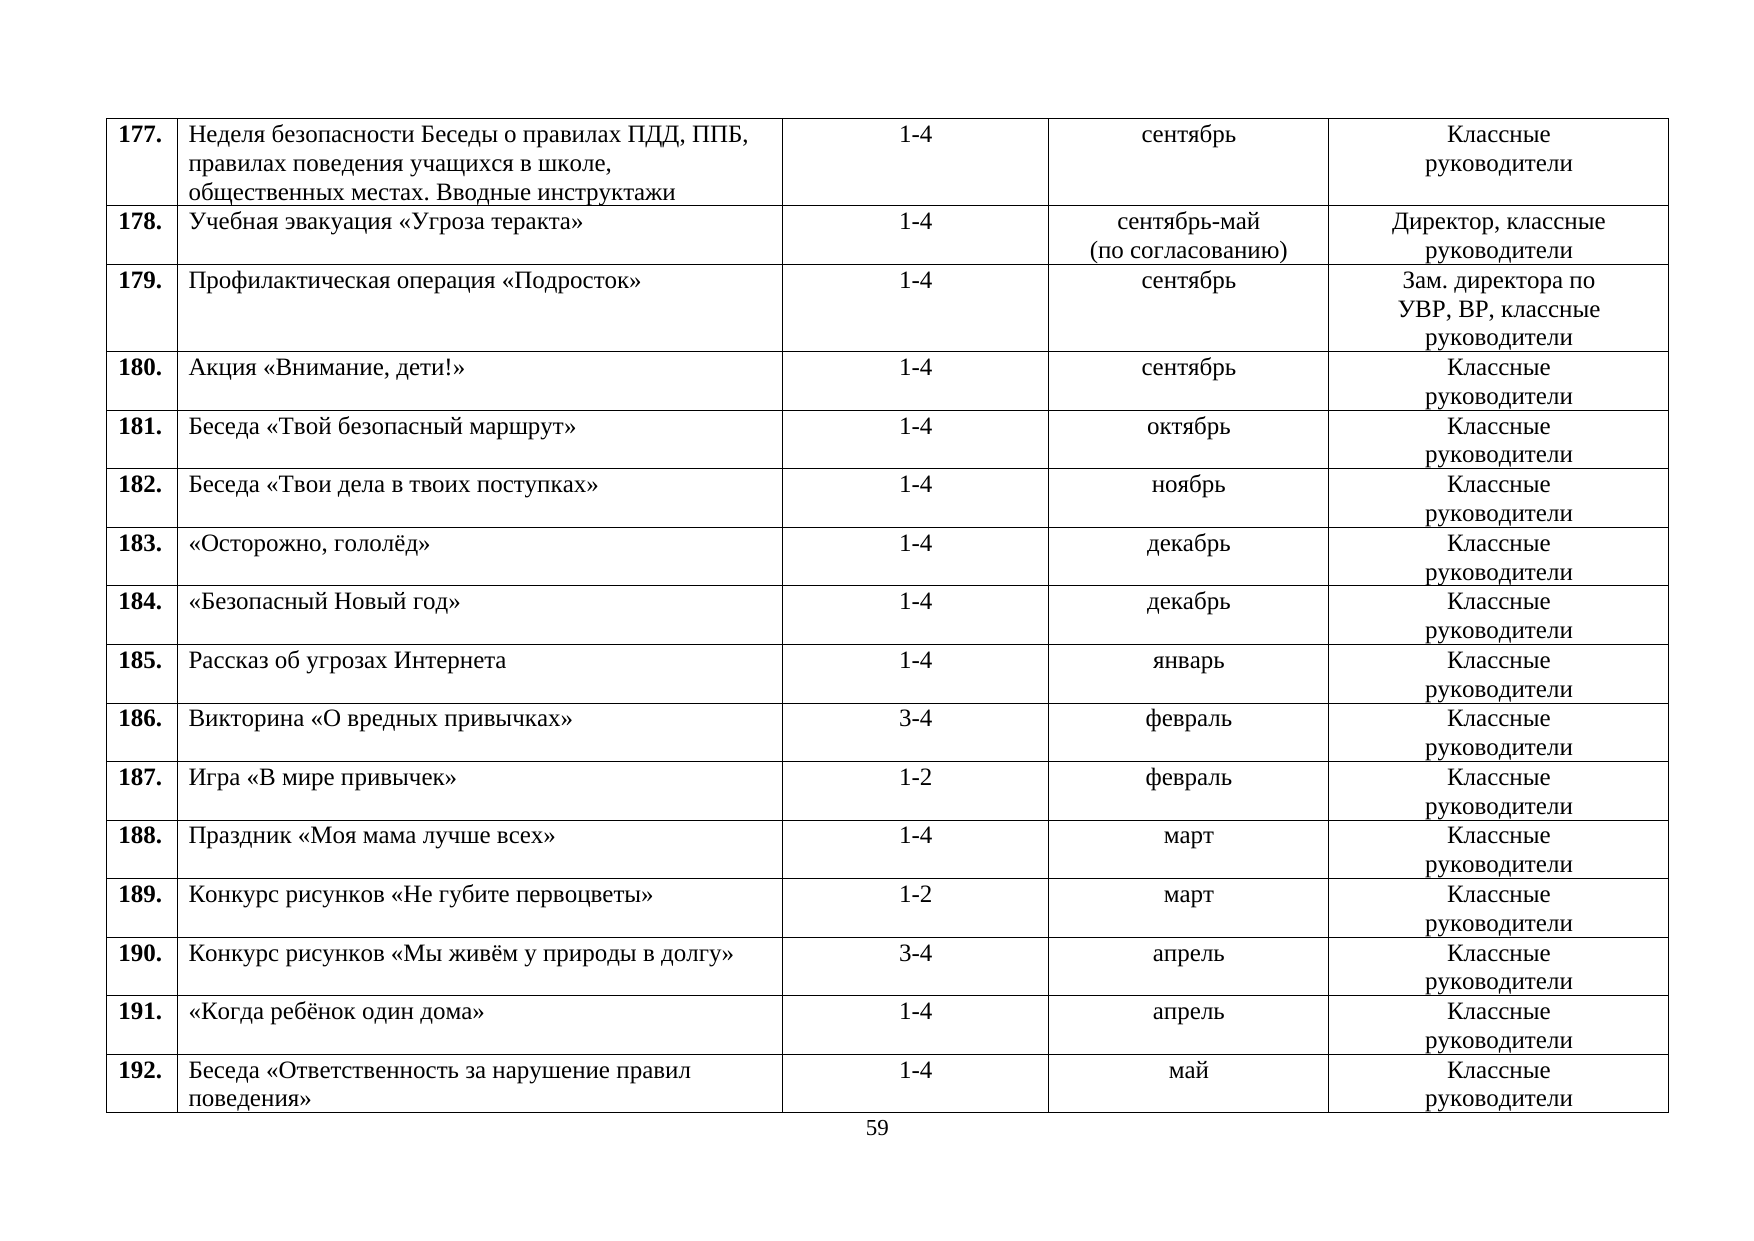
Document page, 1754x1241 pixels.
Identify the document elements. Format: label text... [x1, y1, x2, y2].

table_cell Классные руководители [1329, 704, 1668, 761]
table_cell «Осторожно, гололёд» [178, 528, 782, 585]
table_cell март [1049, 879, 1328, 937]
table_cell Праздник «Моя мама лучше всех» [178, 821, 782, 878]
table_cell февраль [1049, 762, 1328, 819]
table_cell [107, 762, 177, 819]
table_cell Беседа «Твои дела в твоих поступках» [178, 469, 782, 527]
table_cell Неделя безопасности Беседы о правилах ПДД, ППБ, правилах поведения учащихся в школе, общественных местах. Вводные инструктажи [178, 119, 782, 205]
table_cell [178, 1055, 782, 1112]
table_cell 1-4 [783, 586, 1048, 644]
table_cell «Когда ребёнок один дома» [178, 996, 782, 1054]
table_cell апрель [1049, 996, 1328, 1054]
table_cell сентябрь [1049, 119, 1328, 205]
table_cell 1-4 [783, 645, 1048, 702]
table_cell Классные руководители [1329, 879, 1668, 937]
table_cell март [1049, 821, 1328, 878]
table_cell [107, 996, 177, 1054]
table_cell январь [1049, 645, 1328, 702]
table_cell сентябрь-май (по согласованию) [1049, 206, 1328, 264]
table_cell Викторина «О вредных привычках» [178, 704, 782, 761]
table_cell Профилактическая операция «Подросток» [178, 265, 782, 351]
table_cell Игра «В мире привычек» [178, 762, 782, 819]
table_cell Классные руководители [1329, 586, 1668, 644]
table_cell 1-2 [783, 879, 1048, 937]
table_cell октябрь [1049, 411, 1328, 468]
table_cell 1-4 [783, 469, 1048, 527]
table_cell Классные руководители [1329, 996, 1668, 1054]
table_cell Учебная эвакуация «Угроза теракта» [178, 206, 782, 264]
table_cell Классные руководители [1329, 469, 1668, 527]
table_cell Акция «Внимание, дети!» [178, 352, 782, 410]
table_cell Зам. директора по УВР, ВР, классные руководители [1329, 265, 1668, 351]
table_cell [107, 821, 177, 878]
table_cell [107, 411, 177, 468]
table_cell декабрь [1049, 528, 1328, 585]
table_cell [107, 879, 177, 937]
table_cell декабрь [1049, 586, 1328, 644]
table_cell Классные руководители [1329, 352, 1668, 410]
table_cell [107, 206, 177, 264]
table_cell ноябрь [1049, 469, 1328, 527]
table_cell Рассказ об угрозах Интернета [178, 645, 782, 702]
table_cell 1-4 [783, 996, 1048, 1054]
table_cell 1-4 [783, 206, 1048, 264]
table_cell Конкурс рисунков «Мы живём у природы в долгу» [178, 938, 782, 995]
table_cell 1-4 [783, 119, 1048, 205]
table_cell [107, 704, 177, 761]
table_cell сентябрь [1049, 265, 1328, 351]
table_cell Классные руководители [1329, 528, 1668, 585]
table_cell 1-4 [783, 352, 1048, 410]
table_cell [107, 586, 177, 644]
table_cell [107, 645, 177, 702]
table_cell Конкурс рисунков «Не губите первоцветы» [178, 879, 782, 937]
table_cell «Безопасный Новый год» [178, 586, 782, 644]
table_cell Директор, классные руководители [1329, 206, 1668, 264]
table_cell [107, 938, 177, 995]
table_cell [1329, 1055, 1668, 1112]
table_cell [107, 119, 177, 205]
table_cell [107, 265, 177, 351]
table_cell февраль [1049, 704, 1328, 761]
table_cell сентябрь [1049, 352, 1328, 410]
table_cell [107, 528, 177, 585]
table_cell 1-2 [783, 762, 1048, 819]
table_cell 1-4 [783, 821, 1048, 878]
table_cell 3-4 [783, 938, 1048, 995]
table_cell 1-4 [783, 1055, 1048, 1112]
table_cell Классные руководители [1329, 411, 1668, 468]
table_cell [107, 469, 177, 527]
table_cell Классные руководители [1329, 645, 1668, 702]
table_cell Классные руководители [1329, 821, 1668, 878]
table_cell 1-4 [783, 265, 1048, 351]
table_cell апрель [1049, 938, 1328, 995]
table_cell [107, 352, 177, 410]
table_cell 1-4 [783, 528, 1048, 585]
table_cell Классные руководители [1329, 762, 1668, 819]
table_cell 1-4 [783, 411, 1048, 468]
table_cell Беседа «Твой безопасный маршрут» [178, 411, 782, 468]
table_cell 3-4 [783, 704, 1048, 761]
table_cell Классные руководители [1329, 938, 1668, 995]
table_cell Классные руководители [1329, 119, 1668, 205]
table_cell май [1049, 1055, 1328, 1112]
table_cell [107, 1055, 177, 1112]
